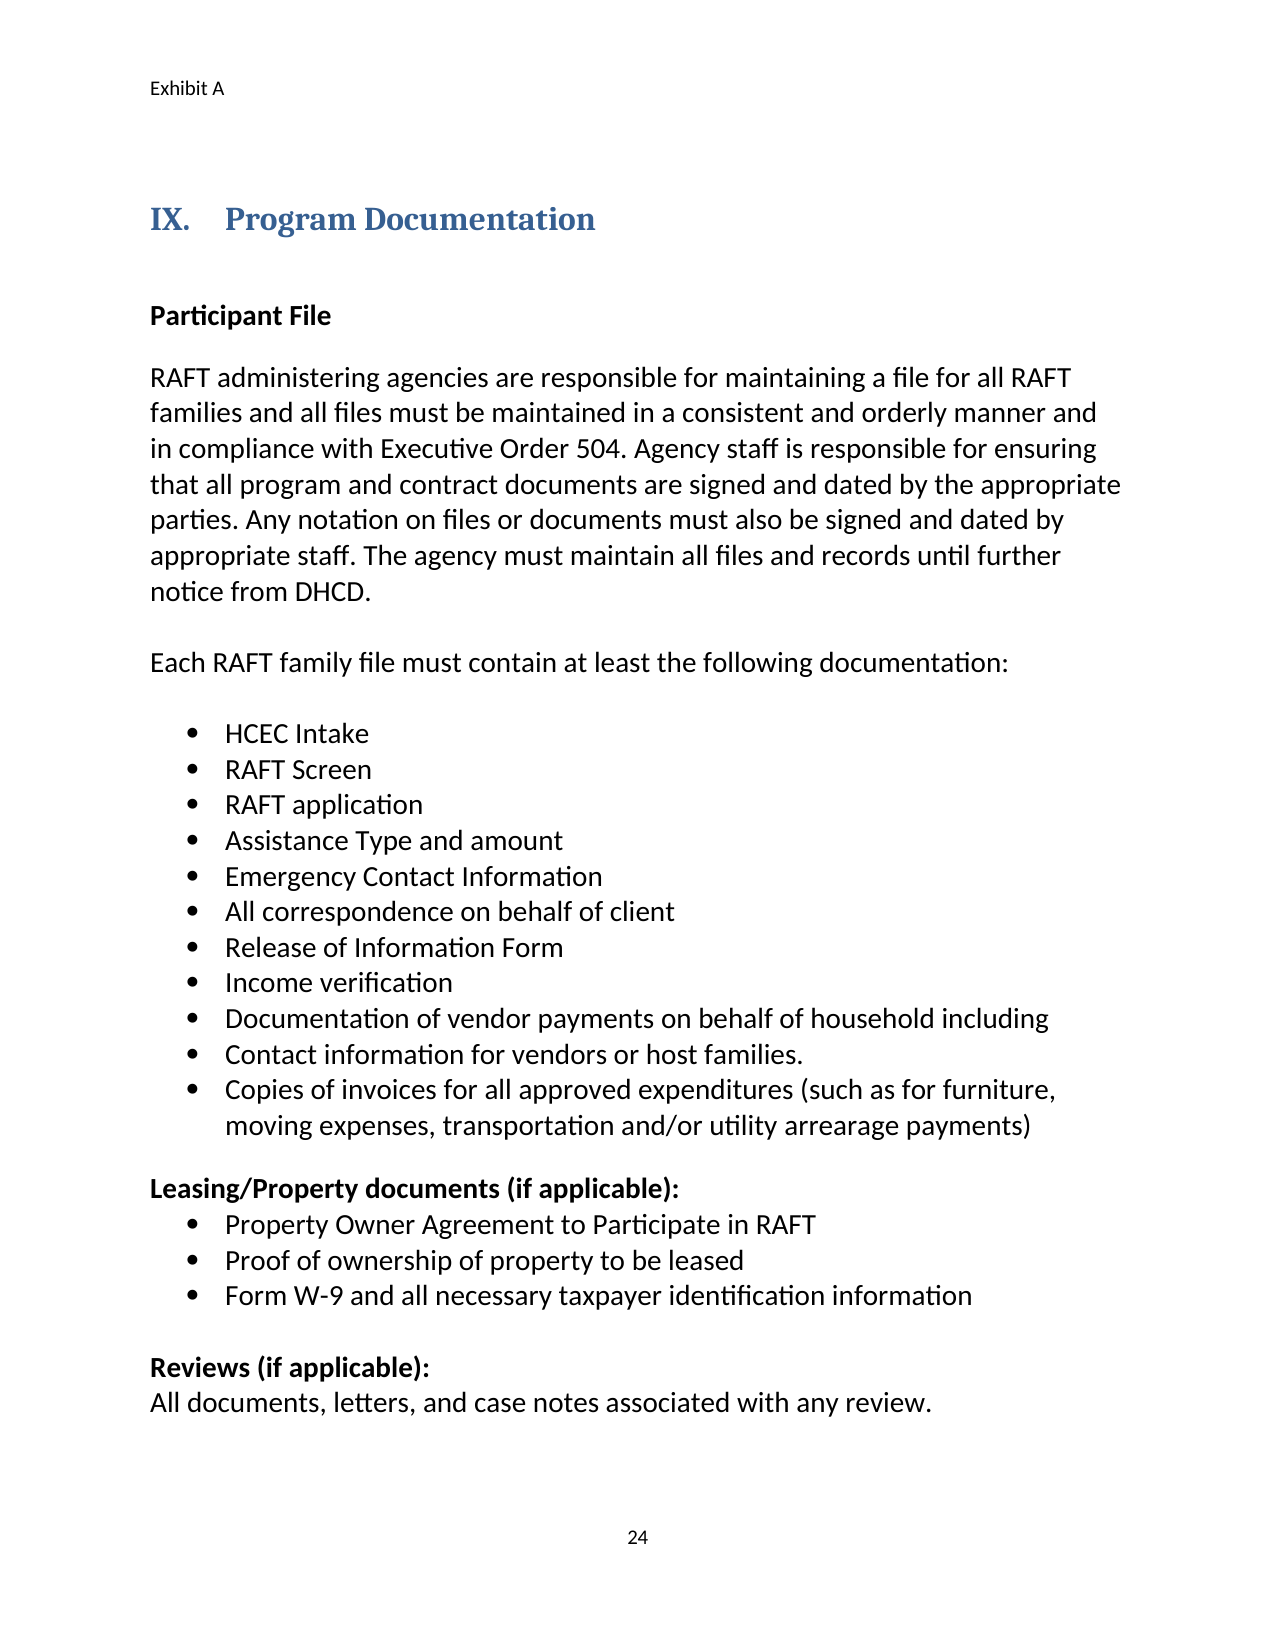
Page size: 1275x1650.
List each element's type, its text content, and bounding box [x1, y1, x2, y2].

list Release of Information Form [187, 929, 1125, 964]
list Assistance Type and amount [187, 822, 1125, 858]
text Participant File [150, 297, 1125, 333]
list HCEC Intake [187, 715, 1125, 751]
text Leasing/Property documents (if applicable): [150, 1171, 1125, 1206]
list RAFT application [187, 786, 1125, 822]
list Copies of invoices for all approved expenditures (such as for furniture, moving expenses, transportation and/or utility arrearage payments) [187, 1071, 1125, 1143]
text RAFT administering agencies are responsible for maintaining a file for all RAFT families and all files must be maintained in a consistent and orderly manner and in compliance with Executive Order 504. Agency staff is responsible for ensuring that all program and contract documents are signed and dated by the appropriate parties. Any notation on files or documents must also be signed and dated by appropriate staff. The agency must maintain all files and records until further notice from DHCD. [150, 359, 1125, 608]
list Income verification [187, 964, 1125, 1000]
list RAFT Screen [187, 751, 1125, 786]
list Emergency Contact Information [187, 858, 1125, 893]
text All documents, letters, and case notes associated with any review. [150, 1384, 1125, 1420]
list All correspondence on behalf of client [187, 893, 1125, 929]
text Reviews (if applicable): [150, 1349, 1125, 1384]
list Documentation of vendor payments on behalf of household including [187, 1000, 1125, 1036]
list Form W-9 and all necessary taxpayer identification information [187, 1277, 1125, 1313]
list Proof of ownership of property to be leased [187, 1242, 1125, 1277]
subtitle IX. Program Documentation [150, 200, 1125, 238]
list Property Owner Agreement to Participate in RAFT [187, 1206, 1125, 1242]
list Contact information for vendors or host families. [187, 1036, 1125, 1071]
text Each RAFT family file must contain at least the following documentation: [150, 644, 1125, 679]
